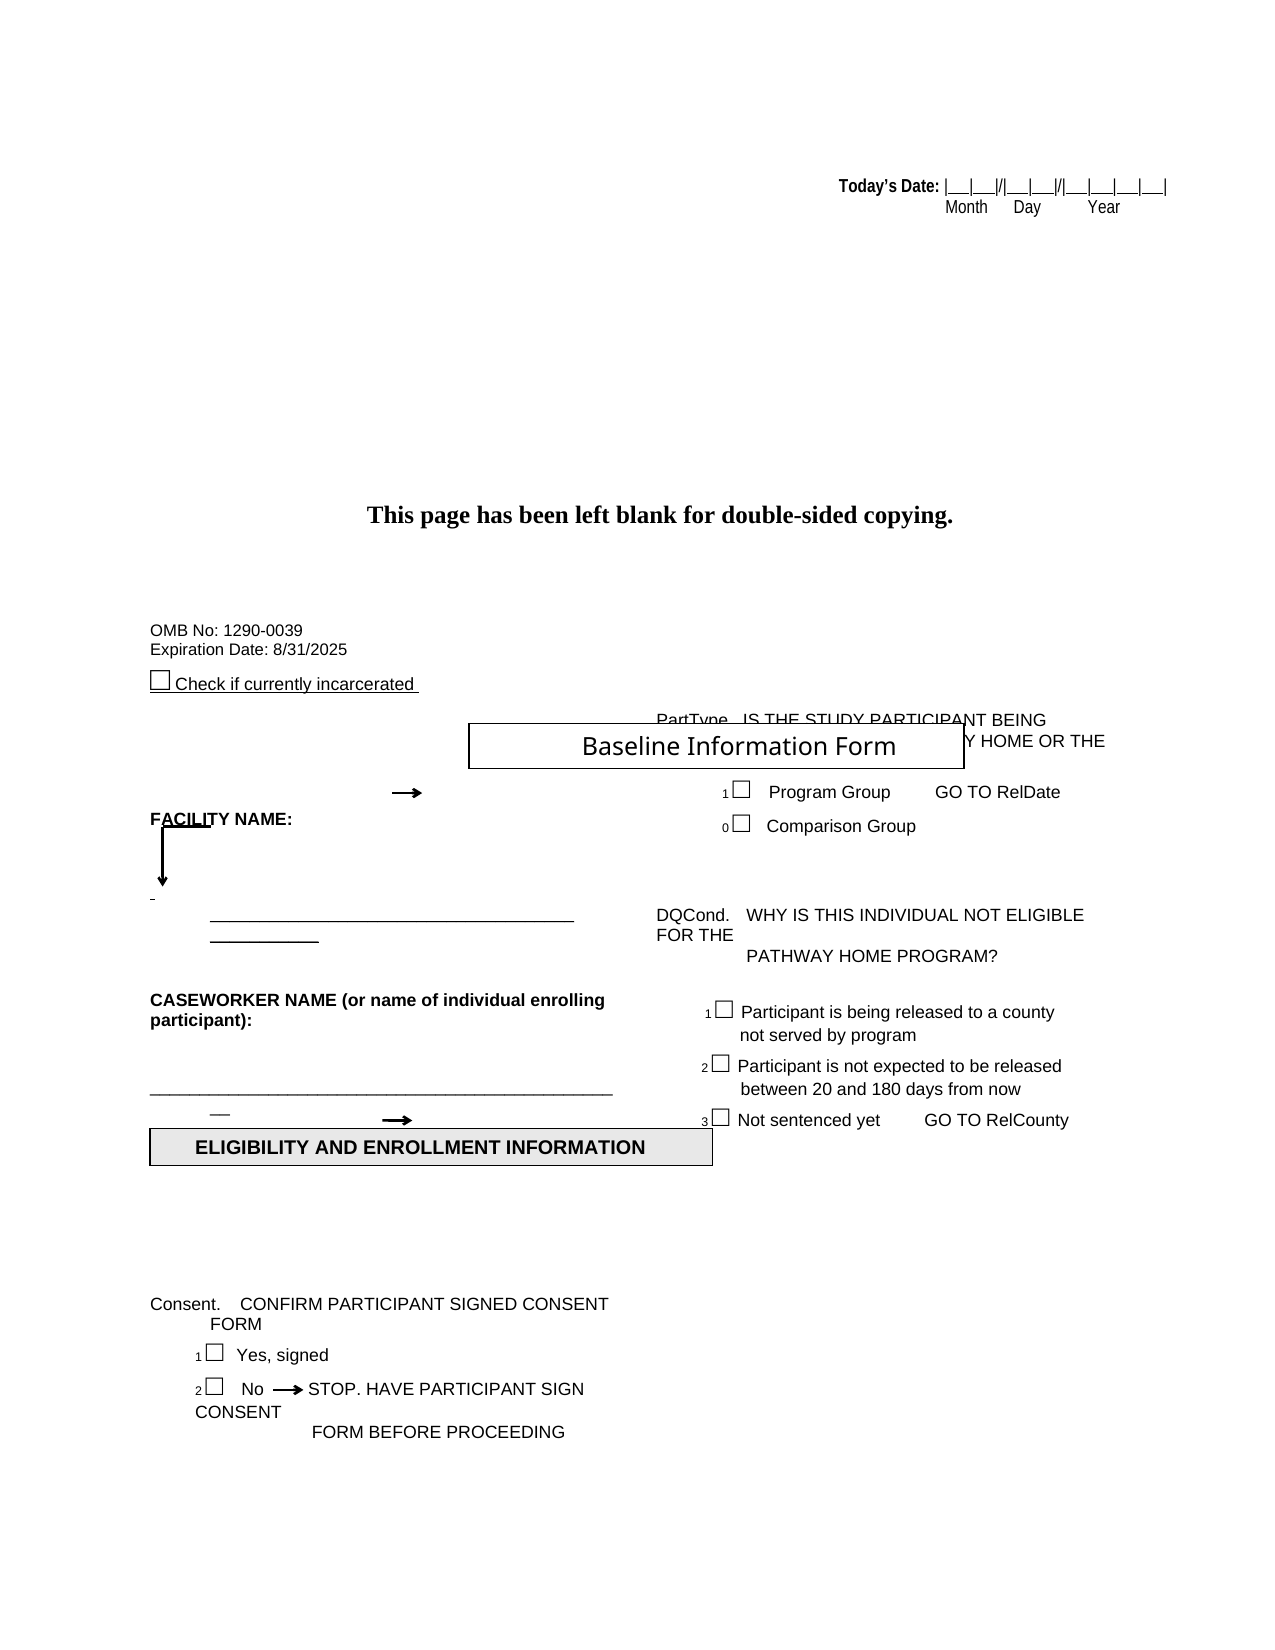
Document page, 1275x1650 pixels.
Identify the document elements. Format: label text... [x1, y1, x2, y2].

text not served by program [656, 1024, 1125, 1045]
text FORM BEFORE PROCEEDING [150, 1422, 619, 1442]
text participant): [150, 1010, 619, 1030]
text Expiration Date: 8/31/2025 [150, 640, 1125, 659]
text Consent. CONFIRM PARTICIPANT SIGNED CONSENT FORM [150, 1294, 619, 1334]
text ________________________________________________ [150, 874, 581, 944]
text FACILITY NAME: [150, 809, 581, 829]
text 3 □ Not sentenced yet GO TO RelCounty [656, 1099, 1125, 1132]
text PATHWAY HOME PROGRAM? [656, 945, 1125, 966]
text 0 □ Comparison Group [656, 805, 1125, 838]
text PartType. IS THE STUDY PARTICIPANT BEING ENROLLED INTO PATHWAY HOME OR THE COMPARISON GROUP? [656, 710, 1125, 771]
text □ Check if currently incarcerated [150, 659, 1087, 697]
text 1 □ Yes, signed [150, 1334, 619, 1368]
text _________________________________________________ [150, 1076, 619, 1117]
table_header Today’s Date: | | |/| | |/| | | | | Month Day Year [828, 128, 1198, 261]
text OMB No: 1290-0039 [150, 621, 1125, 640]
text 1 □ Program Group GO TO RelDate [656, 771, 1125, 805]
text 2 □ No STOP. HAVE PARTICIPANT SIGN CONSENT [150, 1368, 619, 1422]
text This page has been left blank for double-sided copying. [150, 500, 1125, 529]
text CASEWORKER NAME (or name of individual enrolling [150, 989, 619, 1010]
text between 20 and 180 days from now [656, 1078, 1125, 1099]
text DQCond. WHY IS THIS INDIVIDUAL NOT ELIGIBLE FOR THE [656, 904, 1125, 945]
text 1 □ Participant is being released to a county [656, 991, 1125, 1024]
text 2 □ Participant is not expected to be released [656, 1045, 1125, 1078]
